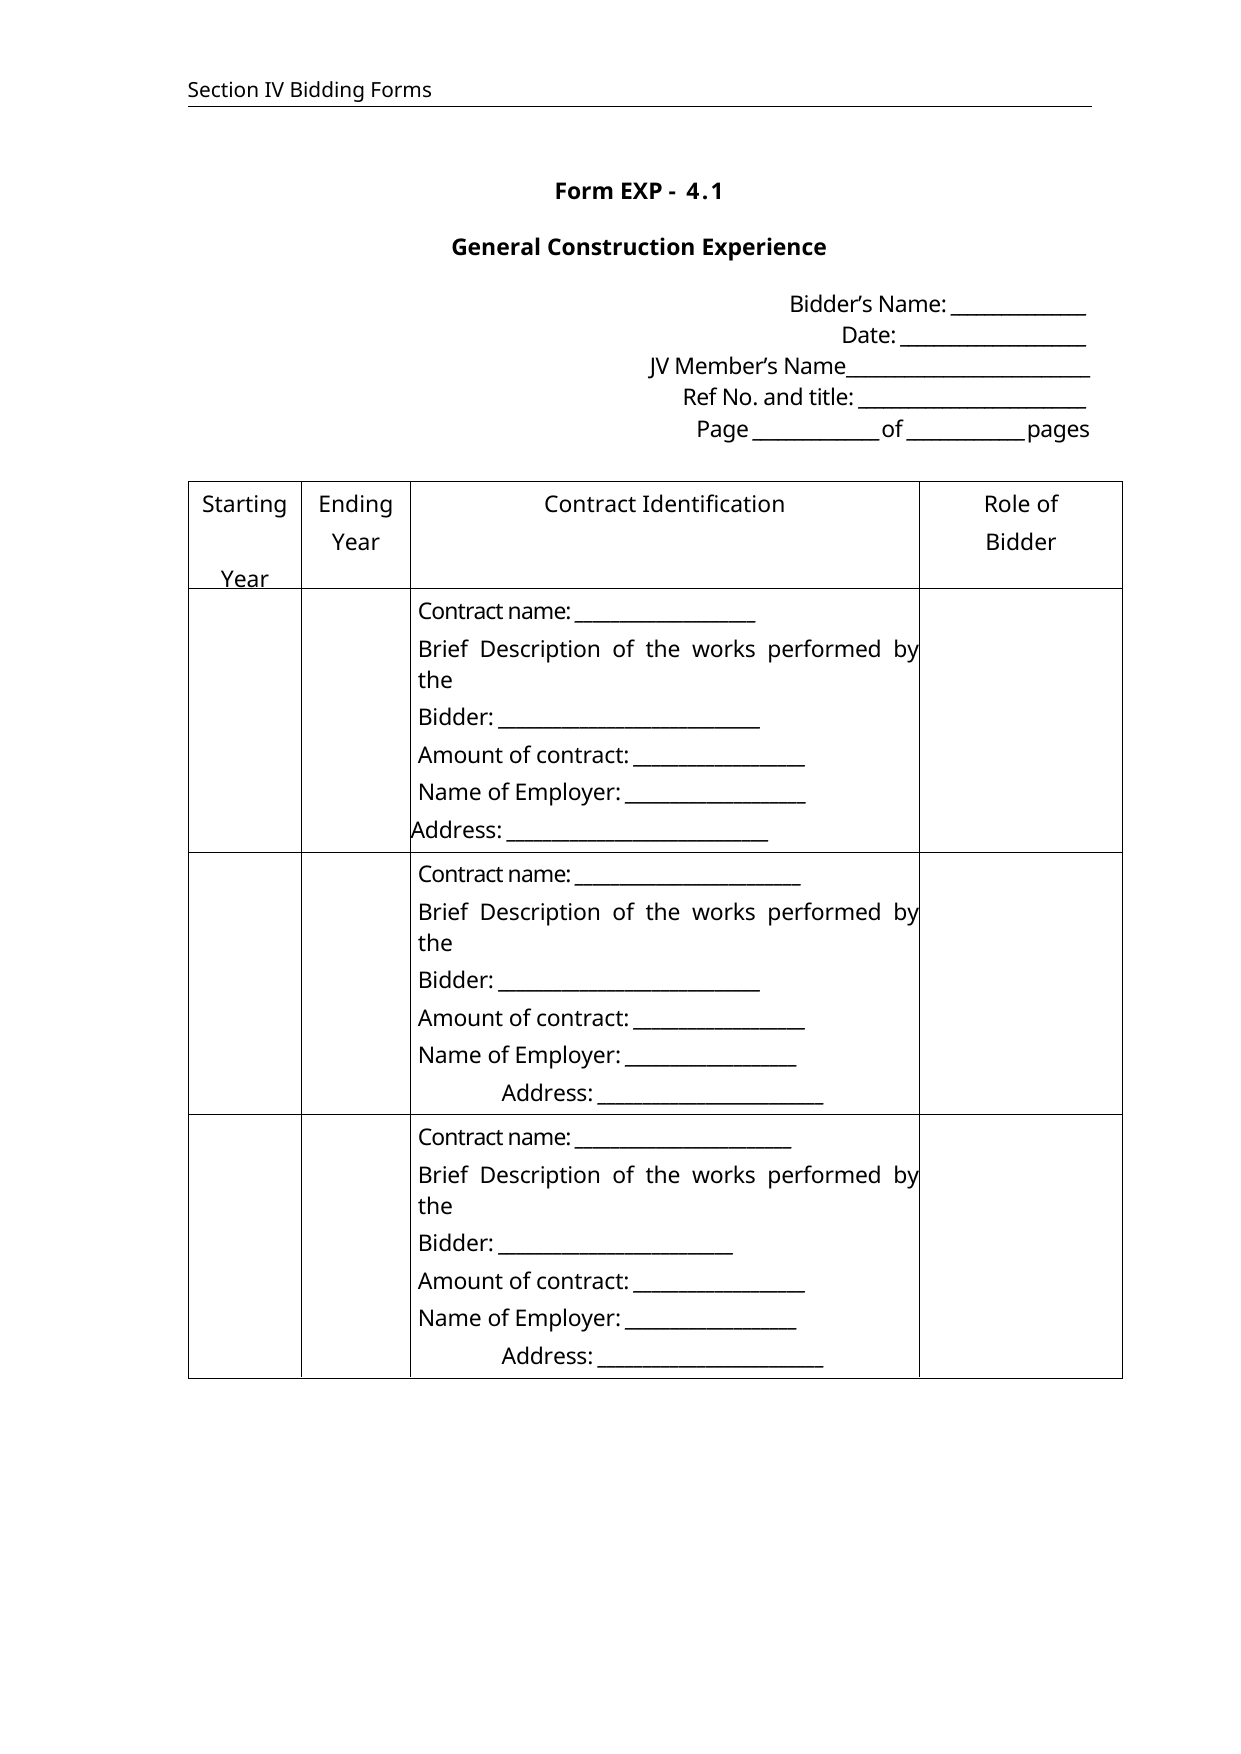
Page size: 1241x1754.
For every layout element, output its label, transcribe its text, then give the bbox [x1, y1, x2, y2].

table_cell [302, 1115, 410, 1377]
text Bidder’s Name: ________________ Date: ______________________ JV Member’s Name_________________________ Ref No. and title: ___________________________ Page _______________of ______________pages [187, 287, 1090, 444]
table_header Contract Identification [411, 482, 919, 588]
table_cell Contract name: ________________________ Brief Description of the works performed by the Bidder: __________________________ Amount of contract: ___________________ Name of Employer: ___________________ Address: _________________________ [411, 1115, 919, 1377]
table_cell [189, 1115, 301, 1377]
table_cell [920, 589, 1122, 851]
table_cell [302, 853, 410, 1114]
table_header Ending Year [302, 482, 410, 588]
table_cell [920, 853, 1122, 1114]
table_cell [189, 853, 301, 1114]
table_cell Contract name: ____________________ Brief Description of the works performed by the Bidder: _____________________________ Amount of contract: ___________________ Name of Employer: ____________________ Address: _____________________________ [411, 589, 919, 851]
table_header Starting Year [189, 482, 301, 588]
subtitle General Construction Experience [187, 231, 1090, 262]
subtitle Form EXP - 4.1 [187, 175, 1090, 206]
table_cell [189, 589, 301, 851]
table_cell Contract name: _________________________ Brief Description of the works performed by the Bidder: _____________________________ Amount of contract: ___________________ Name of Employer: ___________________ Address: _________________________ [411, 853, 919, 1114]
table_header Role of Bidder [920, 482, 1122, 588]
table_cell [302, 589, 410, 851]
table_cell [920, 1115, 1122, 1377]
